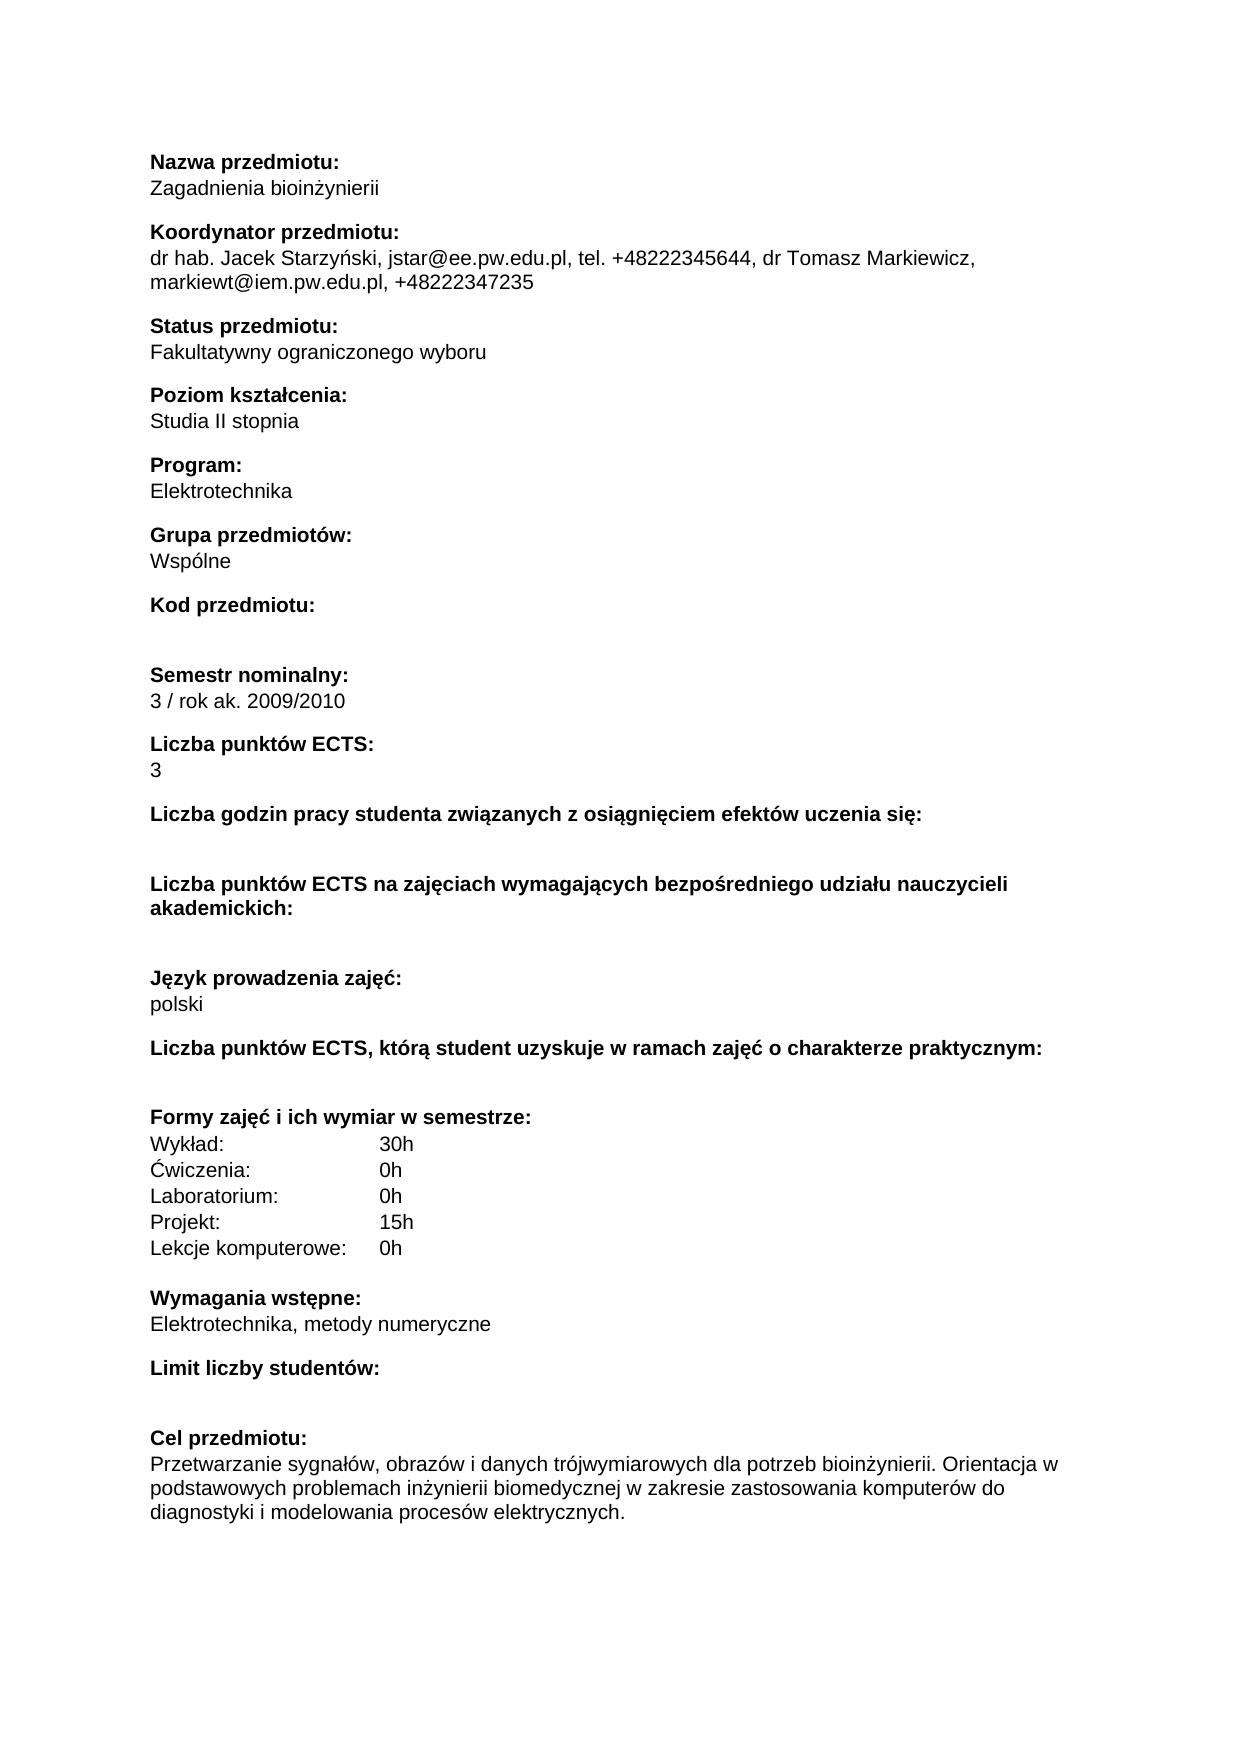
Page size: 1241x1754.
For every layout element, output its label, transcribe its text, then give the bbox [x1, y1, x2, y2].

text Studia II stopnia [150, 409, 1090, 433]
table_cell 15h [369, 1208, 597, 1234]
text Limit liczby studentów: [150, 1356, 1090, 1380]
text Liczba punktów ECTS na zajęciach wymagających bezpośredniego udziału nauczycieli akademickich: [150, 872, 1090, 920]
text Semestr nominalny: [150, 662, 1090, 686]
text Program: [150, 453, 1090, 477]
table_cell Ćwiczenia: [140, 1158, 367, 1182]
text Grupa przedmiotów: [150, 523, 1090, 547]
text Poziom kształcenia: [150, 383, 1090, 407]
text Wspólne [150, 549, 1090, 573]
table_cell 0h [369, 1182, 597, 1208]
table_cell 0h [369, 1234, 597, 1260]
table_header Wykład: [140, 1132, 367, 1156]
table_cell Projekt: [140, 1210, 367, 1234]
text Kod przedmiotu: [150, 593, 1090, 617]
table_header 30h [369, 1132, 597, 1156]
text 3 [150, 758, 1090, 782]
text polski [150, 992, 1090, 1016]
table_cell 0h [369, 1156, 597, 1182]
text 3 / rok ak. 2009/2010 [150, 688, 1090, 712]
text Liczba punktów ECTS, którą student uzyskuje w ramach zajęć o charakterze praktycznym: [150, 1035, 1090, 1059]
text Koordynator przedmiotu: [150, 220, 1090, 244]
text Język prowadzenia zajęć: [150, 966, 1090, 989]
text Cel przedmiotu: [150, 1426, 1090, 1449]
text Liczba godzin pracy studenta związanych z osiągnięciem efektów uczenia się: [150, 802, 1090, 826]
table_cell Lekcje komputerowe: [140, 1236, 367, 1260]
text Fakultatywny ograniczonego wyboru [150, 339, 1090, 363]
table_cell Laboratorium: [140, 1184, 367, 1208]
text Liczba punktów ECTS: [150, 732, 1090, 756]
text Zagadnienia bioinżynierii [150, 176, 1090, 200]
text Przetwarzanie sygnałów, obrazów i danych trójwymiarowych dla potrzeb bioinżynierii. Orientacja w podstawowych problemach inżynierii biomedycznej w zakresie zastosowania komputerów do diagnostyki i modelowania procesów elektrycznych. [150, 1452, 1090, 1523]
text Status przedmiotu: [150, 313, 1090, 337]
text Nazwa przedmiotu: [150, 150, 1090, 174]
text Formy zajęć i ich wymiar w semestrze: [150, 1105, 1090, 1129]
text dr hab. Jacek Starzyński, jstar@ee.pw.edu.pl, tel. +48222345644, dr Tomasz Markiewicz, markiewt@iem.pw.edu.pl, +48222347235 [150, 246, 1090, 294]
text Wymagania wstępne: [150, 1286, 1090, 1310]
text Elektrotechnika [150, 479, 1090, 503]
text Elektrotechnika, metody numeryczne [150, 1312, 1090, 1336]
